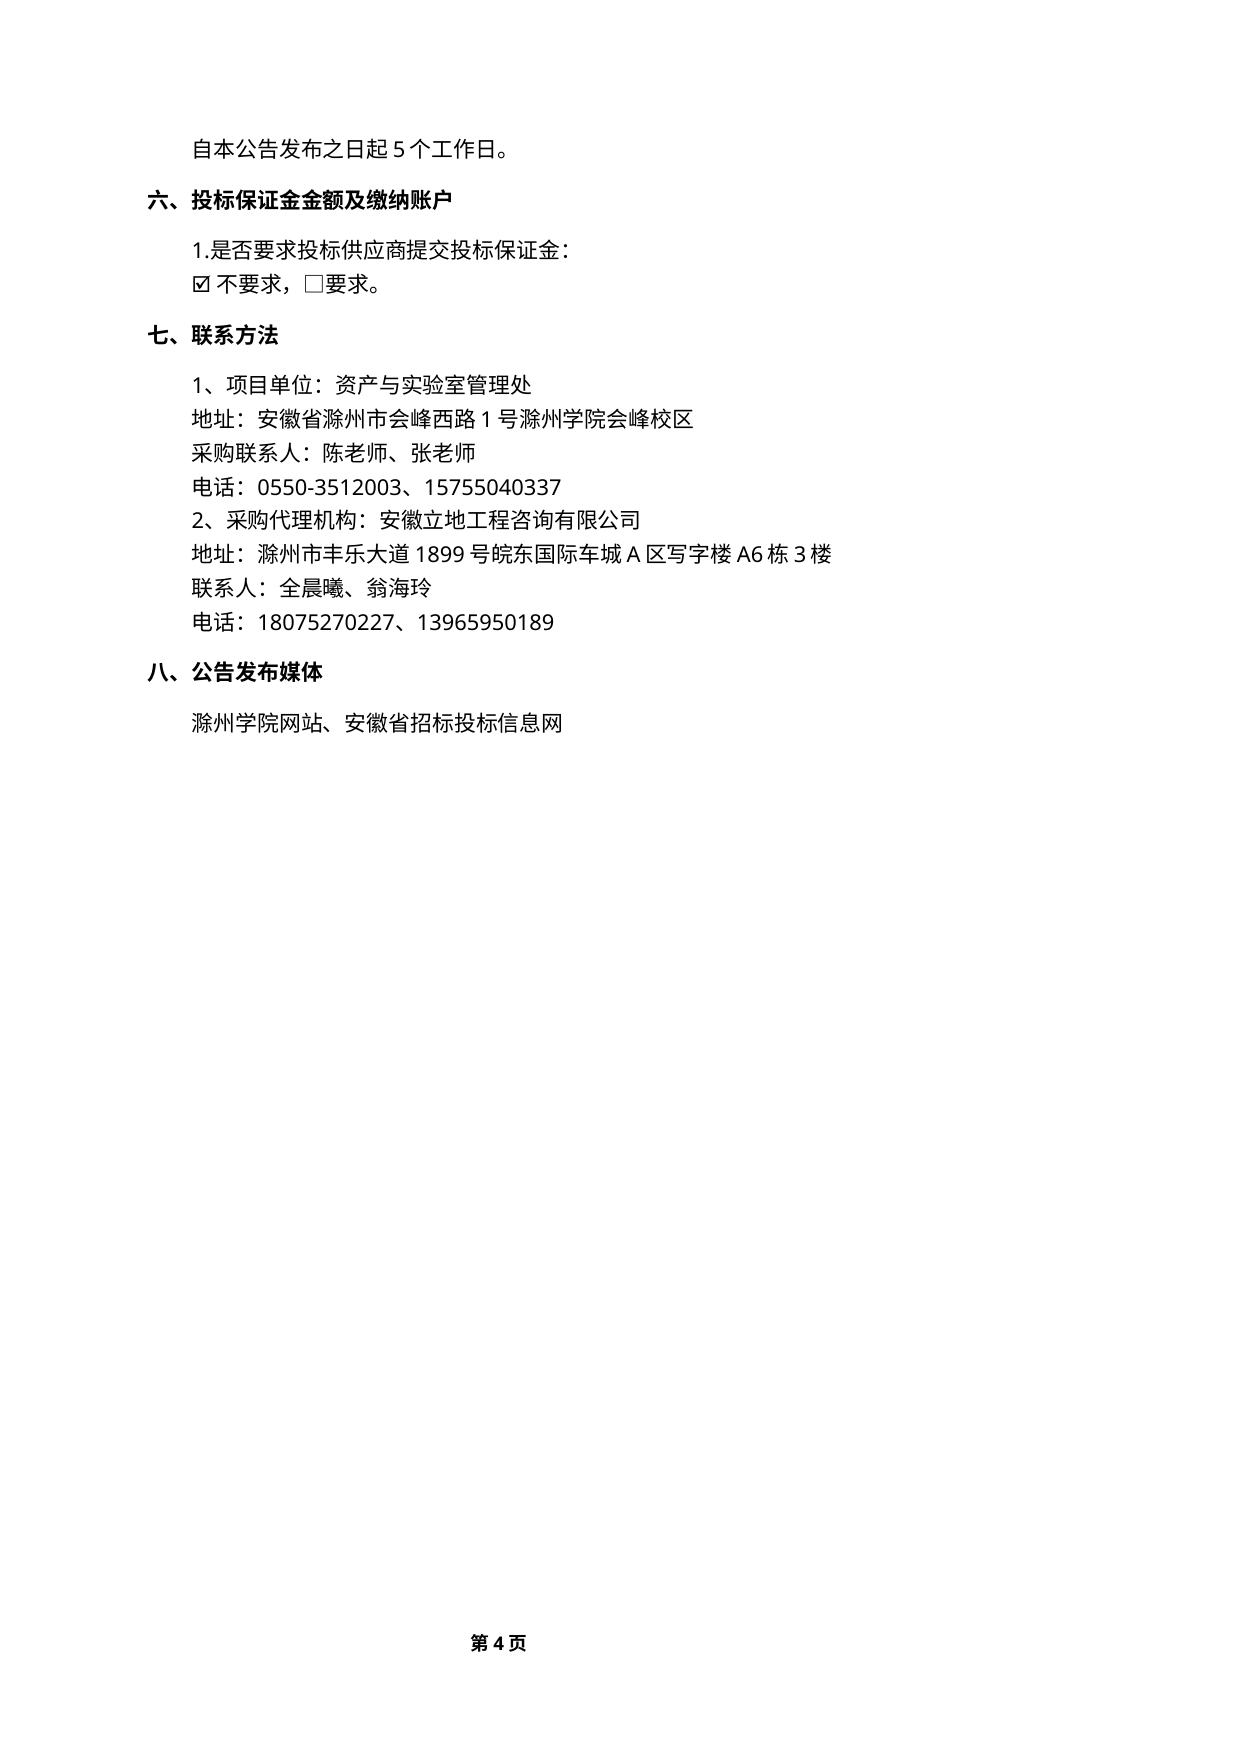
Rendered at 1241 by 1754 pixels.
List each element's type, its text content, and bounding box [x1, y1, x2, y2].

text 联系人：全晨曦、翁海玲 [148, 570, 1093, 603]
text 地址：安徽省滁州市会峰西路1号滁州学院会峰校区 [148, 401, 1093, 435]
text 滁州学院网站、安徽省招标投标信息网 [148, 705, 1093, 738]
text 八、公告发布媒体 [148, 654, 1093, 688]
text 不要求，□要求。 [148, 266, 1093, 300]
text 采购联系人：陈老师、张老师 [148, 435, 1093, 468]
text 1、项目单位：资产与实验室管理处 [148, 367, 1093, 401]
text 自本公告发布之日起5个工作日。 [148, 131, 1093, 165]
text 七、联系方法 [148, 317, 1093, 350]
text 六、投标保证金金额及缴纳账户 [148, 182, 1093, 215]
text 1.是否要求投标供应商提交投标保证金： [148, 232, 1093, 266]
text 地址：滁州市丰乐大道1899号皖东国际车城A区写字楼A6栋3楼 [148, 536, 1093, 570]
text 2、采购代理机构：安徽立地工程咨询有限公司 [148, 502, 1093, 536]
text 电话：18075270227、13965950189 [148, 603, 1093, 637]
text 电话：0550-3512003、15755040337 [148, 468, 1093, 502]
